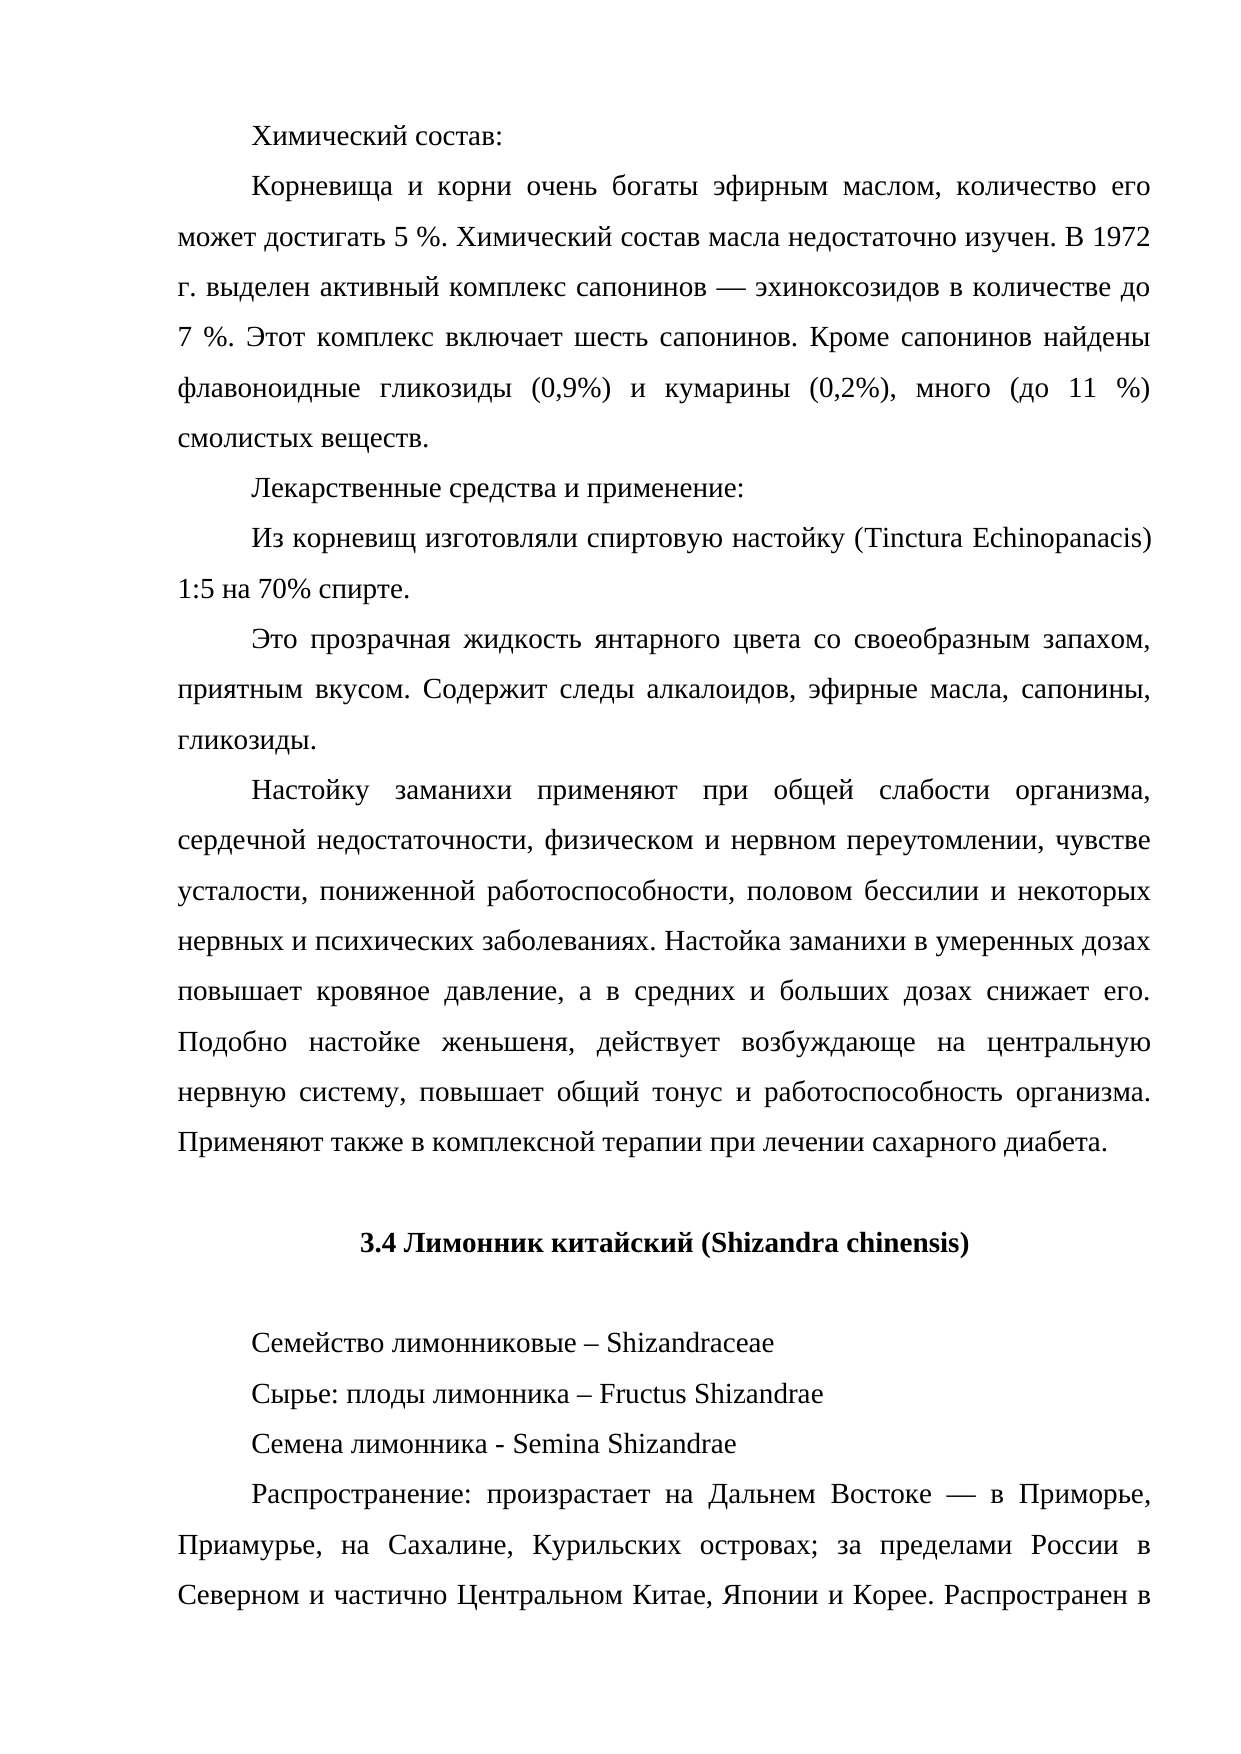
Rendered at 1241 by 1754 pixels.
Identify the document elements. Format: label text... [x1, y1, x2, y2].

text Семейство лимонниковые – Shizandraceae [177, 1326, 1152, 1359]
text Химический состав: [177, 118, 1152, 152]
text Корневища и корни очень богаты эфирным маслом, количество его может достигать 5 %. Химический состав масла недостаточно изучен. В 1972 г. выделен активный комплекс сапонинов — эхиноксозидов в количестве до 7 %. Этот комплекс включает шесть сапонинов. Кроме сапонинов найдены флавоноидные гликозиды (0,9%) и кумарины (0,2%), много (до 11 %) смолистых веществ. [177, 168, 1152, 453]
text 3.4 Лимонник китайский (Shizandra chinensis) [177, 1225, 1152, 1258]
text Настойку заманихи применяют при общей слабости организма, сердечной недостаточности, физическом и нервном переутомлении, чувстве усталости, пониженной работоспособности, половом бессилии и некоторых нервных и психических заболеваниях. Настойка заманихи в умеренных дозах повышает кровяное давление, а в средних и больших дозах снижает его. Подобно настойке женьшеня, действует возбуждающе на центральную нервную систему, повышает общий тонус и работоспособность организма. Применяют также в комплексной терапии при лечении сахарного диабета. [177, 772, 1152, 1158]
text Семена лимонника - Semina Shizandrae [177, 1426, 1152, 1460]
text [177, 1477, 1152, 1611]
text Это прозрачная жидкость янтарного цвета со своеобразным запахом, приятным вкусом. Содержит следы алкалоидов, эфирные масла, сапонины, гликозиды. [177, 621, 1152, 755]
text Лекарственные средства и применение: [177, 470, 1152, 504]
text Из корневищ изготовляли спиртовую настойку (Tinctura Echinopanacis) 1:5 на 70% спирте. [177, 521, 1152, 604]
text Сырье: плоды лимонника – Fructus Shizandrae [177, 1376, 1152, 1409]
